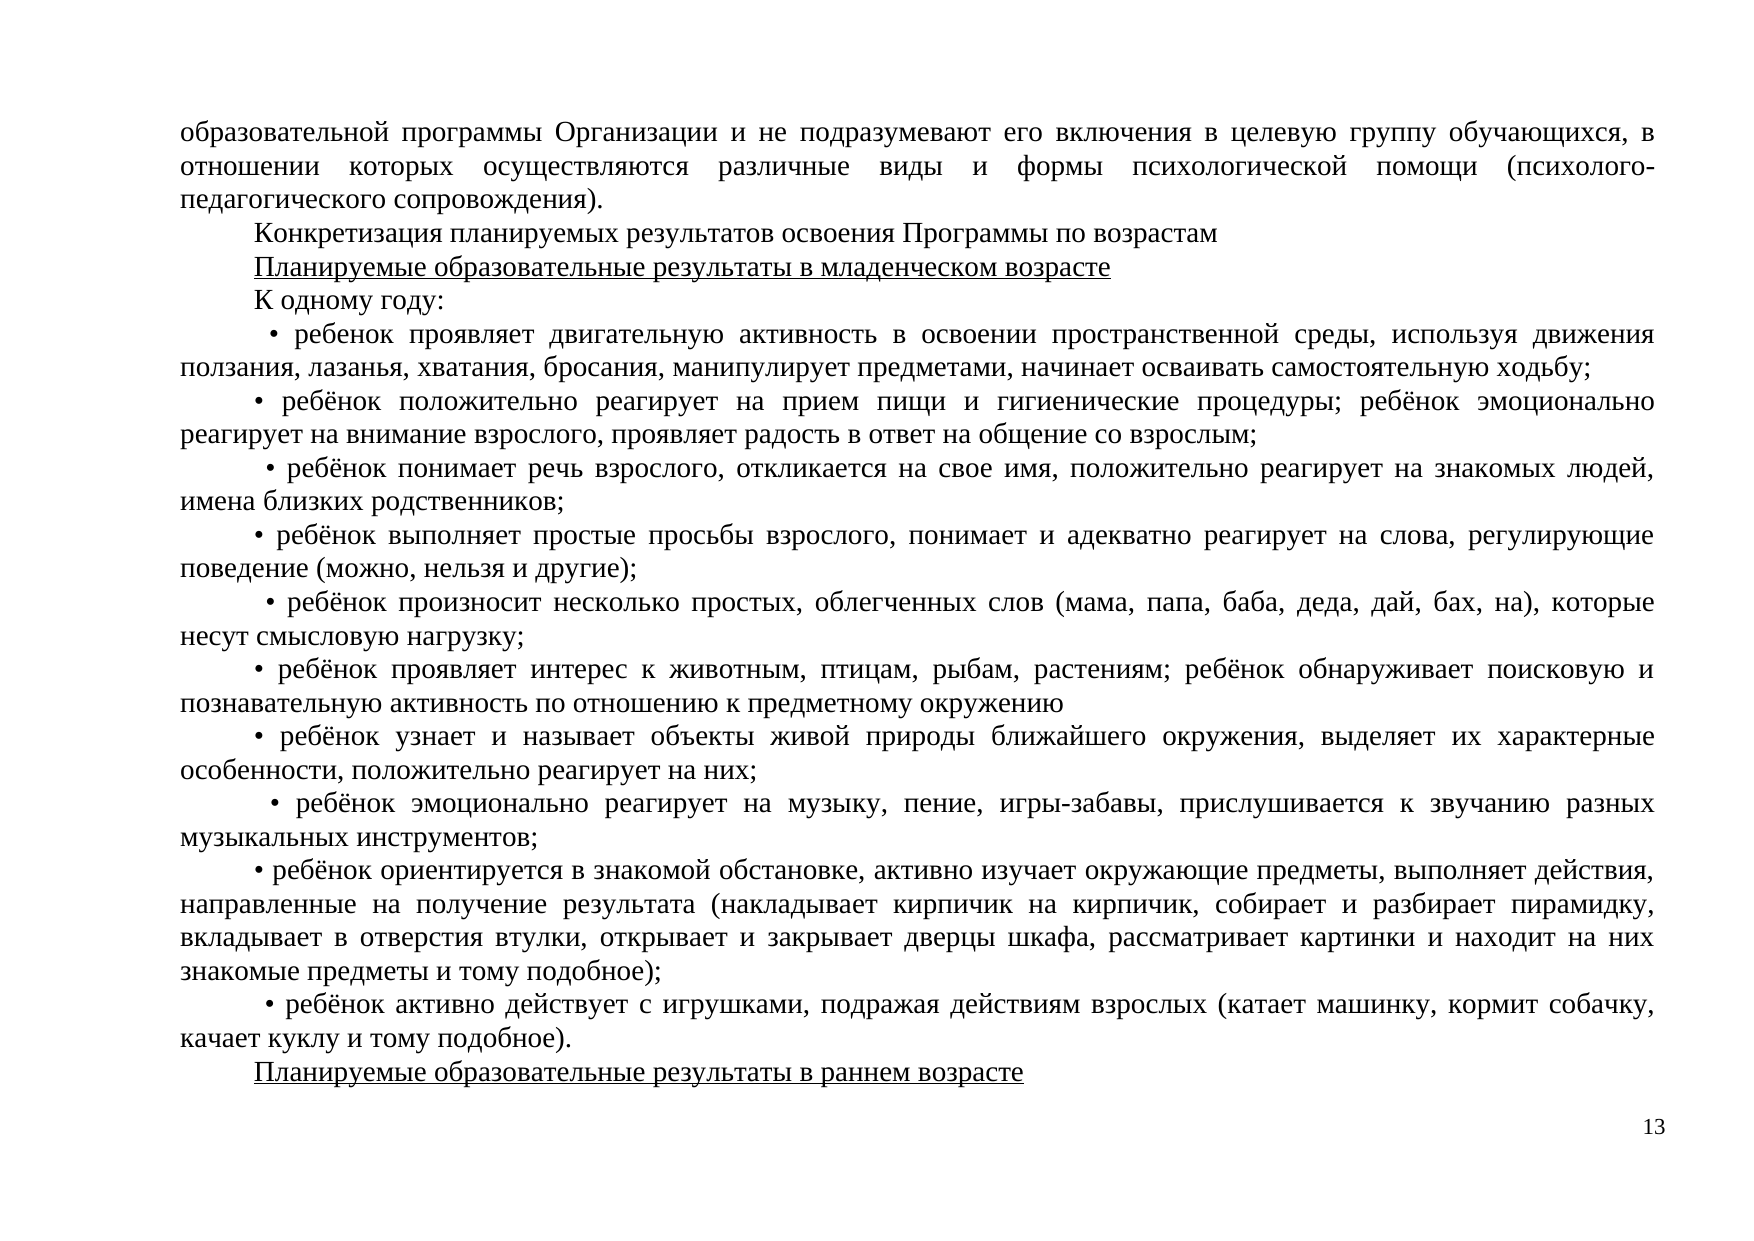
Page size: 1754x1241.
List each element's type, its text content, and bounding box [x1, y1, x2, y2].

subtitle • ребёнок ориентируется в знакомой обстановке, активно изучает окружающие предметы, выполняет действия, направленные на получение результата (накладывает кирпичик на кирпичик, собирает и разбирает пирамидку, вкладывает в отверстия втулки, открывает и закрывает дверцы шкафа, рассматривает картинки и находит на них знакомые предметы и тому подобное); [180, 852, 1656, 987]
subtitle Планируемые образовательные результаты в младенческом возрасте [180, 249, 1656, 282]
subtitle • ребёнок произносит несколько простых, облегченных слов (мама, папа, баба, деда, дай, бах, на), которые несут смысловую нагрузку; [180, 584, 1656, 651]
subtitle • ребёнок эмоционально реагирует на музыку, пение, игры-забавы, прислушивается к звучанию разных музыкальных инструментов; [180, 785, 1656, 852]
subtitle • ребенок проявляет двигательную активность в освоении пространственной среды, используя движения ползания, лазанья, хватания, бросания, манипулирует предметами, начинает осваивать самостоятельную ходьбу; [180, 316, 1656, 383]
subtitle • ребёнок положительно реагирует на прием пищи и гигиенические процедуры; ребёнок эмоционально реагирует на внимание взрослого, проявляет радость в ответ на общение со взрослым; [180, 383, 1656, 450]
subtitle • ребёнок понимает речь взрослого, откликается на свое имя, положительно реагирует на знакомых людей, имена близких родственников; [180, 450, 1656, 517]
subtitle К одному году: [180, 282, 1656, 316]
subtitle • ребёнок проявляет интерес к животным, птицам, рыбам, растениям; ребёнок обнаруживает поисковую и познавательную активность по отношению к предметному окружению [180, 651, 1656, 718]
subtitle Планируемые образовательные результаты в раннем возрасте [180, 1054, 1656, 1087]
subtitle • ребёнок узнает и называет объекты живой природы ближайшего окружения, выделяет их характерные особенности, положительно реагирует на них; [180, 718, 1656, 785]
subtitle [180, 114, 1656, 215]
subtitle • ребёнок выполняет простые просьбы взрослого, понимает и адекватно реагирует на слова, регулирующие поведение (можно, нельзя и другие); [180, 517, 1656, 584]
subtitle Конкретизация планируемых результатов освоения Программы по возрастам [180, 215, 1656, 249]
subtitle • ребёнок активно действует с игрушками, подражая действиям взрослых (катает машинку, кормит собачку, качает куклу и тому подобное). [180, 987, 1656, 1054]
